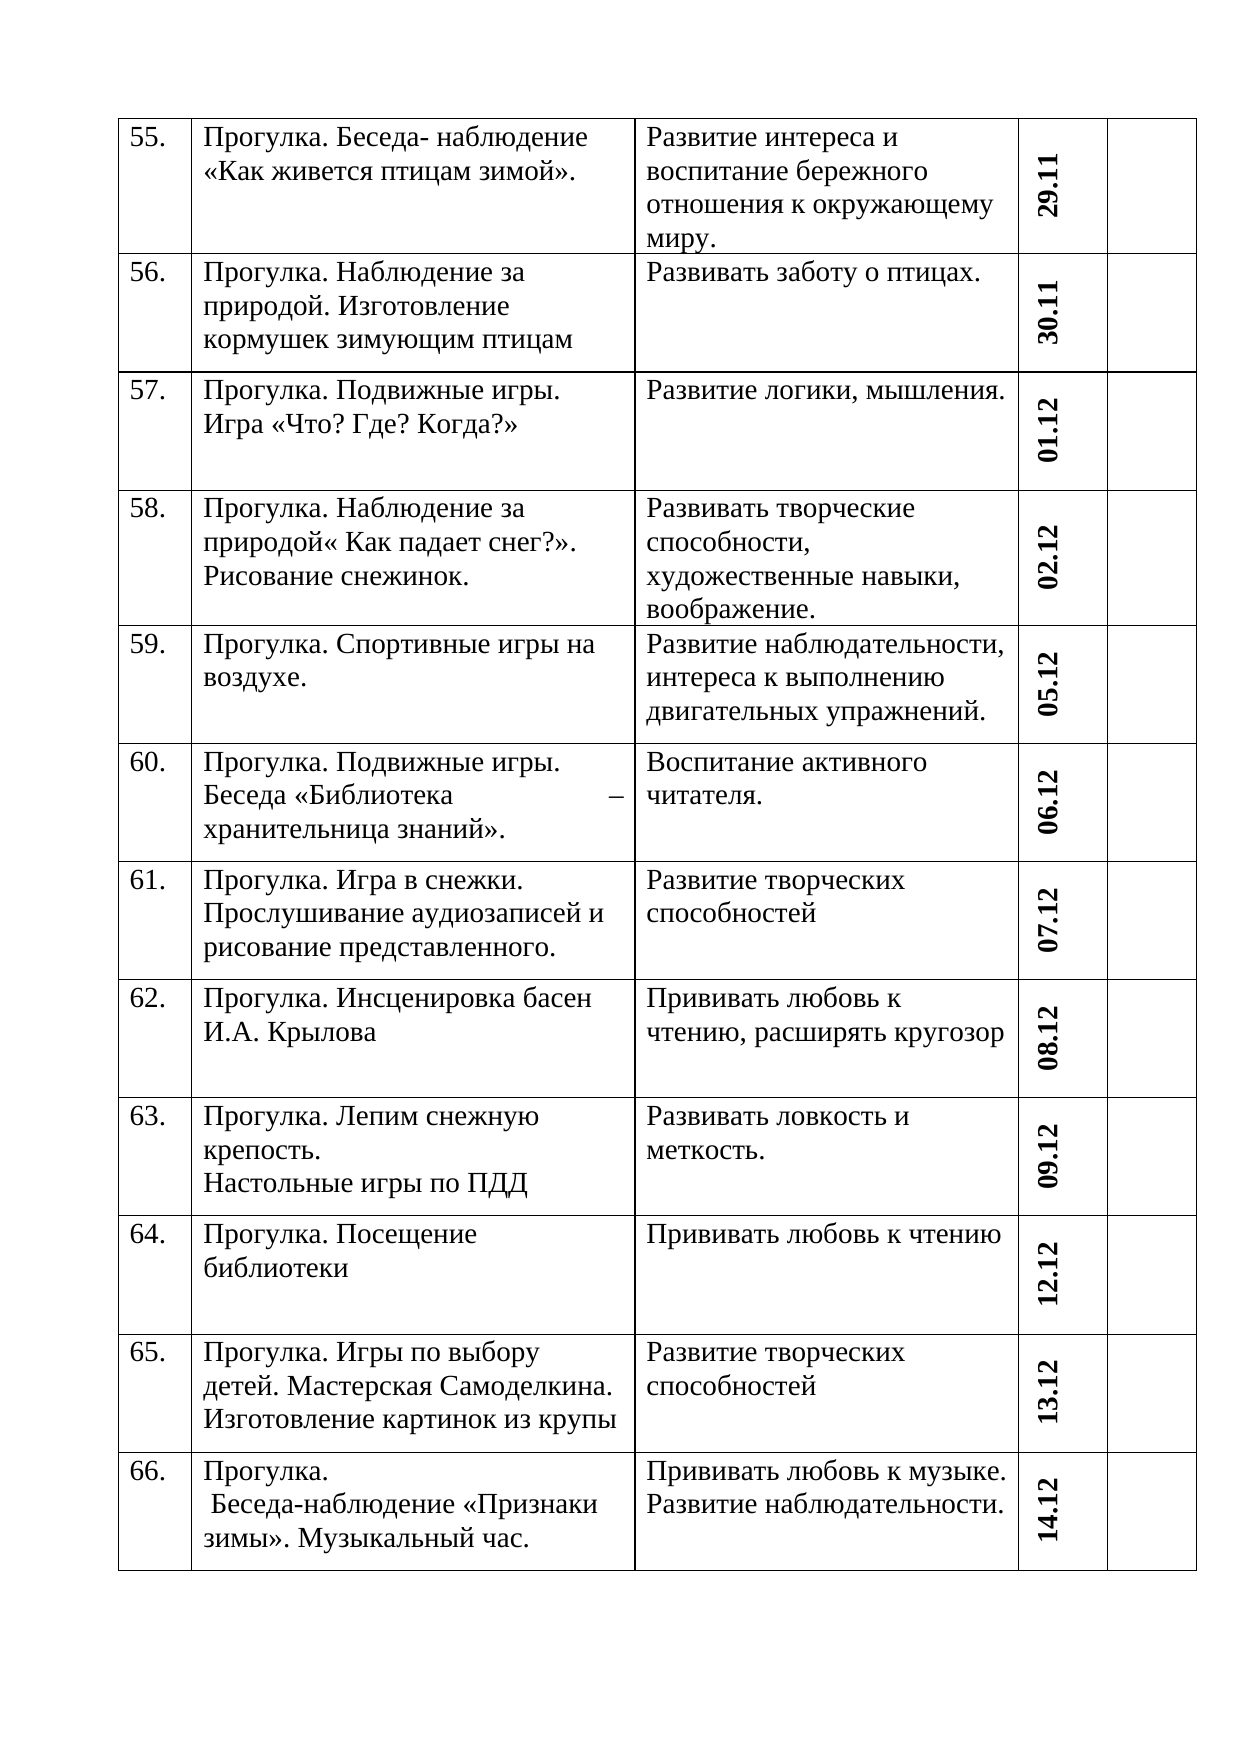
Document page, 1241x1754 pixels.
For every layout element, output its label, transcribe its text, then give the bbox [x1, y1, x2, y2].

table_cell Прогулка. Подвижные игры. Беседа «Библиотека – хранительница знаний». [192, 744, 634, 861]
table_cell 13.12 [1019, 1335, 1107, 1452]
table_cell Прогулка. Наблюдение за природой« Как падает снег?». Рисование снежинок. [192, 491, 634, 625]
table_cell 64. [119, 1216, 191, 1333]
table_cell 06.12 [1019, 744, 1107, 861]
table_cell [1108, 744, 1196, 861]
table_cell 55. [119, 119, 191, 253]
table_cell Развитие логики, мышления. [636, 373, 1018, 489]
table_cell 66. [119, 1453, 191, 1570]
table_cell 08.12 [1019, 980, 1107, 1097]
table_cell Развитие интереса и воспитание бережного отношения к окружающему миру. [636, 119, 1018, 253]
table_cell 01.12 [1019, 373, 1107, 489]
table_cell [1108, 119, 1196, 253]
table_cell 07.12 [1019, 862, 1107, 979]
table_cell Развивать творческие способности, художественные навыки, воображение. [636, 491, 1018, 625]
table_cell Прогулка. Наблюдение за природой. Изготовление кормушек зимующим птицам [192, 254, 634, 371]
table_cell Развитие наблюдательности, интереса к выполнению двигательных упражнений. [636, 626, 1018, 743]
table_cell 59. [119, 626, 191, 743]
table_cell [1108, 491, 1196, 625]
table_cell Развивать ловкость и меткость. [636, 1098, 1018, 1215]
table_cell 30.11 [1019, 254, 1107, 371]
table_cell Прививать любовь к чтению [636, 1216, 1018, 1333]
table_cell [1108, 1098, 1196, 1215]
table_cell Развитие творческих способностей [636, 1335, 1018, 1452]
table_cell [1108, 1216, 1196, 1333]
table_cell 56. [119, 254, 191, 371]
table_cell Прогулка. Беседа-наблюдение «Признаки зимы». Музыкальный час. [192, 1453, 634, 1570]
table_cell Прогулка. Подвижные игры. Игра «Что? Где? Когда?» [192, 373, 634, 489]
table_cell [1108, 1335, 1196, 1452]
table_cell 62. [119, 980, 191, 1097]
table_cell 61. [119, 862, 191, 979]
table_cell 65. [119, 1335, 191, 1452]
table_cell Прогулка. Инсценировка басен И.А. Крылова [192, 980, 634, 1097]
table_cell [1108, 980, 1196, 1097]
table_cell 63. [119, 1098, 191, 1215]
table_cell Прогулка. Посещение библиотеки [192, 1216, 634, 1333]
table_cell 14.12 [1019, 1453, 1107, 1570]
table_cell 57. [119, 373, 191, 489]
table_cell 60. [119, 744, 191, 861]
table_cell Прививать любовь к музыке. Развитие наблюдательности. [636, 1453, 1018, 1570]
table_cell Прогулка. Игры по выбору детей. Мастерская Самоделкина. Изготовление картинок из крупы [192, 1335, 634, 1452]
table_cell Прогулка. Беседа- наблюдение «Как живется птицам зимой». [192, 119, 634, 253]
table_cell Развитие творческих способностей [636, 862, 1018, 979]
table_cell Прививать любовь к чтению, расширять кругозор [636, 980, 1018, 1097]
table_cell 29.11 [1019, 119, 1107, 253]
table_cell 12.12 [1019, 1216, 1107, 1333]
table_cell 58. [119, 491, 191, 625]
table_cell [1108, 1453, 1196, 1570]
table_cell 09.12 [1019, 1098, 1107, 1215]
table_cell Развивать заботу о птицах. [636, 254, 1018, 371]
table_cell Воспитание активного читателя. [636, 744, 1018, 861]
table_cell [1108, 626, 1196, 743]
table_cell 05.12 [1019, 626, 1107, 743]
table_cell [1108, 862, 1196, 979]
table_cell [1108, 373, 1196, 489]
table_cell Прогулка. Лепим снежную крепость. Настольные игры по ПДД [192, 1098, 634, 1215]
table_cell Прогулка. Спортивные игры на воздухе. [192, 626, 634, 743]
table_cell [1108, 254, 1196, 371]
table_cell 02.12 [1019, 491, 1107, 625]
table_cell Прогулка. Игра в снежки. Прослушивание аудиозаписей и рисование представленного. [192, 862, 634, 979]
